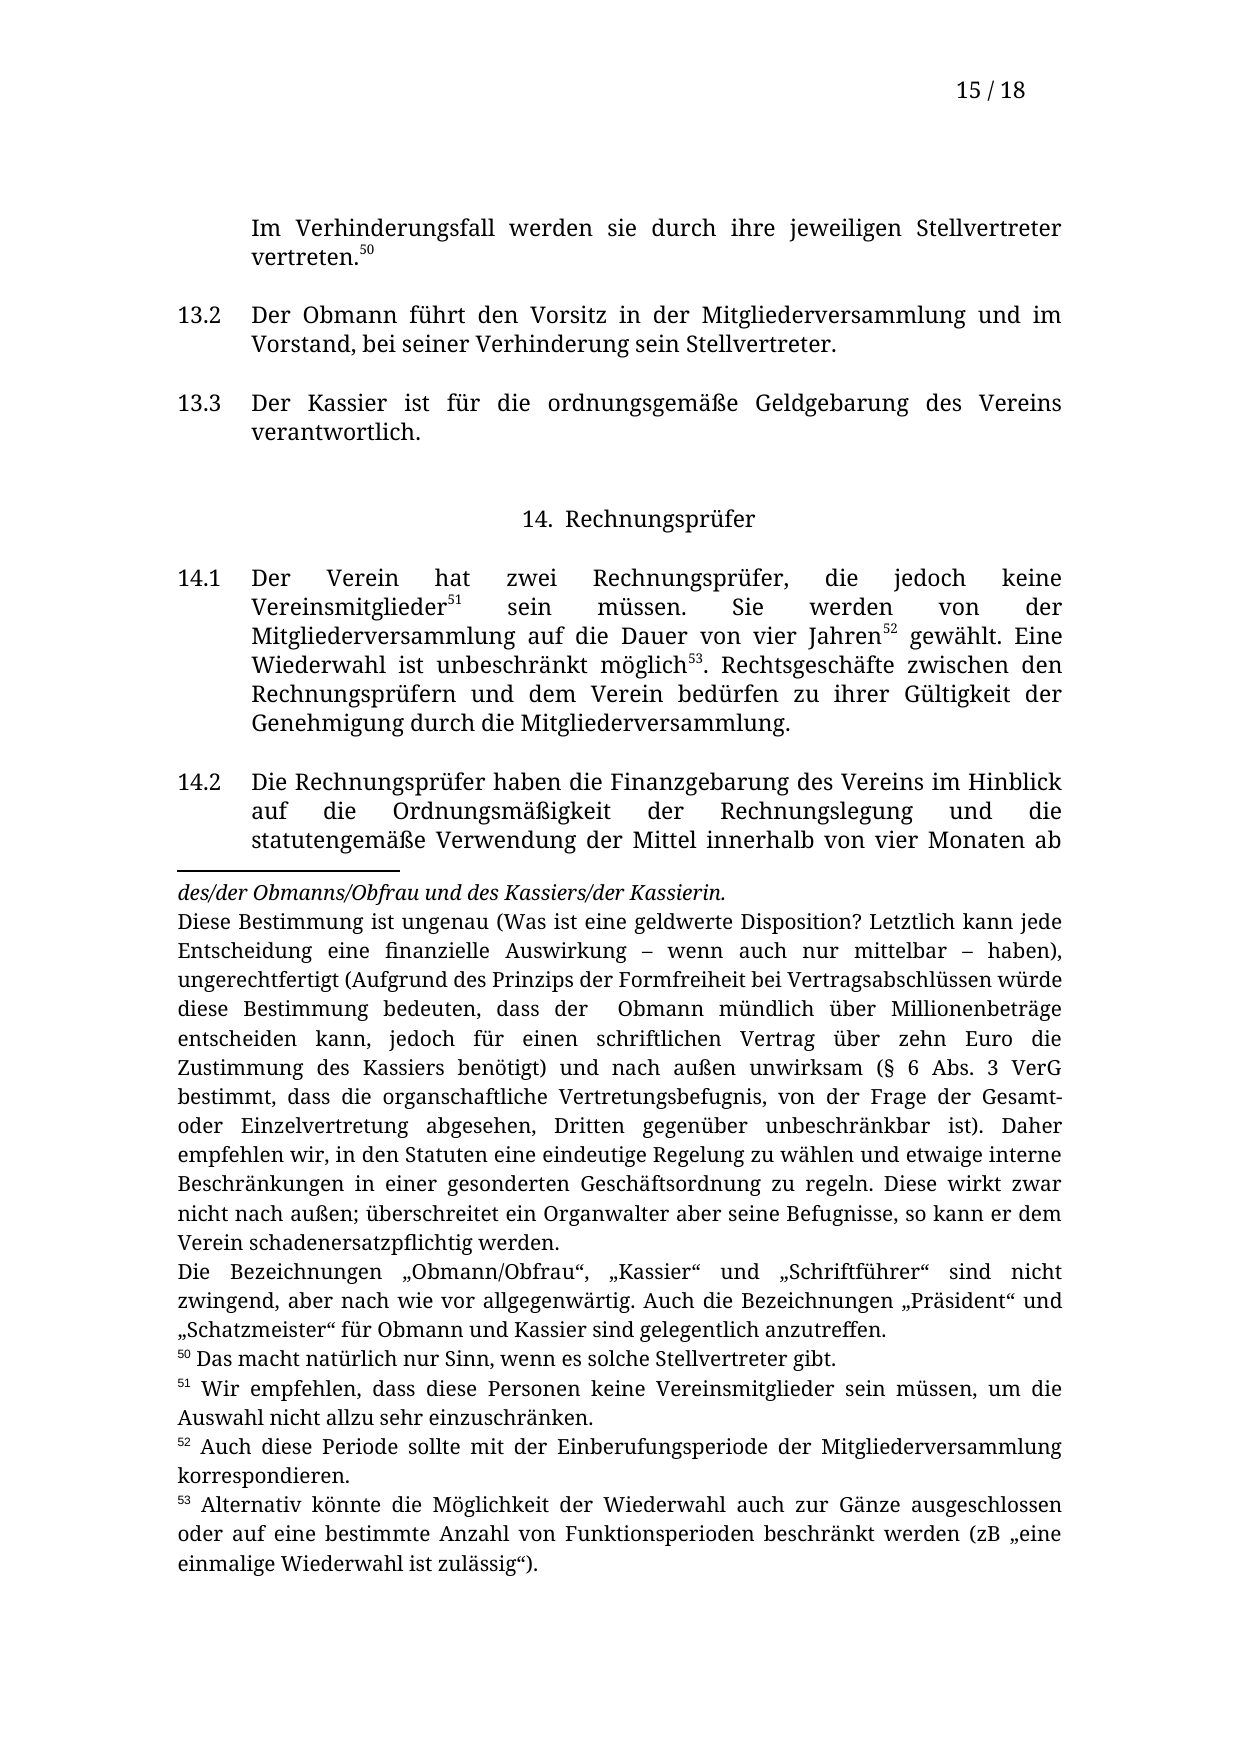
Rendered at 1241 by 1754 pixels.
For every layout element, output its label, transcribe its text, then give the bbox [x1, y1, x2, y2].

text 13.2 Der Obmann führt den Vorsitz in der Mitgliederversammlung und im Vorstand, bei seiner Verhinderung sein Stellvertreter. [177, 300, 1063, 358]
text 13.3 Der Kassier ist für die ordnungsgemäße Geldgebarung des Vereins verantwortlich. [177, 388, 1063, 446]
text 14.2 Die Rechnungsprüfer haben die Finanzgebarung des Vereins im Hinblick auf die Ordnungsmäßigkeit der Rechnungslegung und die statutengemäße Verwendung der Mittel innerhalb von vier Monaten ab Erstellung der Einnahmen- und Ausgabenrechnung bzw des Jahresabschlusses zu prüfen. Der Vorstand hat den Rechnungsprüfern die erforderlichen Unterlagen vorzulegen und die erforderlichen Auskünfte zu erteilen. Die Rechnungsprüfer haben der Mitgliederversammlung über das Ergebnis der Überprüfung zu berichten. Der Prüfungsbericht hat die Ordnungsmäßigkeit der Rechnungslegung und die statutengemäße Verwendung der Mittel zu bestätigen oder festgestellte Gebarungsmängel oder Gefahren für den Bestand des Vereins aufzuzeigen. Weiters müssen Insichgeschäfte sowie ungewöhnliche Einnahmen oder Ausgaben aufgezeigt werden. [177, 767, 1063, 854]
text 14.1 Der Verein hat zwei Rechnungsprüfer, die jedoch keine Vereinsmitglieder sein müssen. Sie werden von der Mitgliederversammlung auf die Dauer von vier Jahren gewählt. Eine Wiederwahl ist unbeschränkt möglich. Rechtsgeschäfte zwischen den Rechnungsprüfern und dem Verein bedürfen zu ihrer Gültigkeit der Genehmigung durch die Mitgliederversammlung. [177, 563, 1063, 738]
subtitle 14. Rechnungsprüfer [215, 504, 1063, 533]
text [177, 213, 1063, 271]
